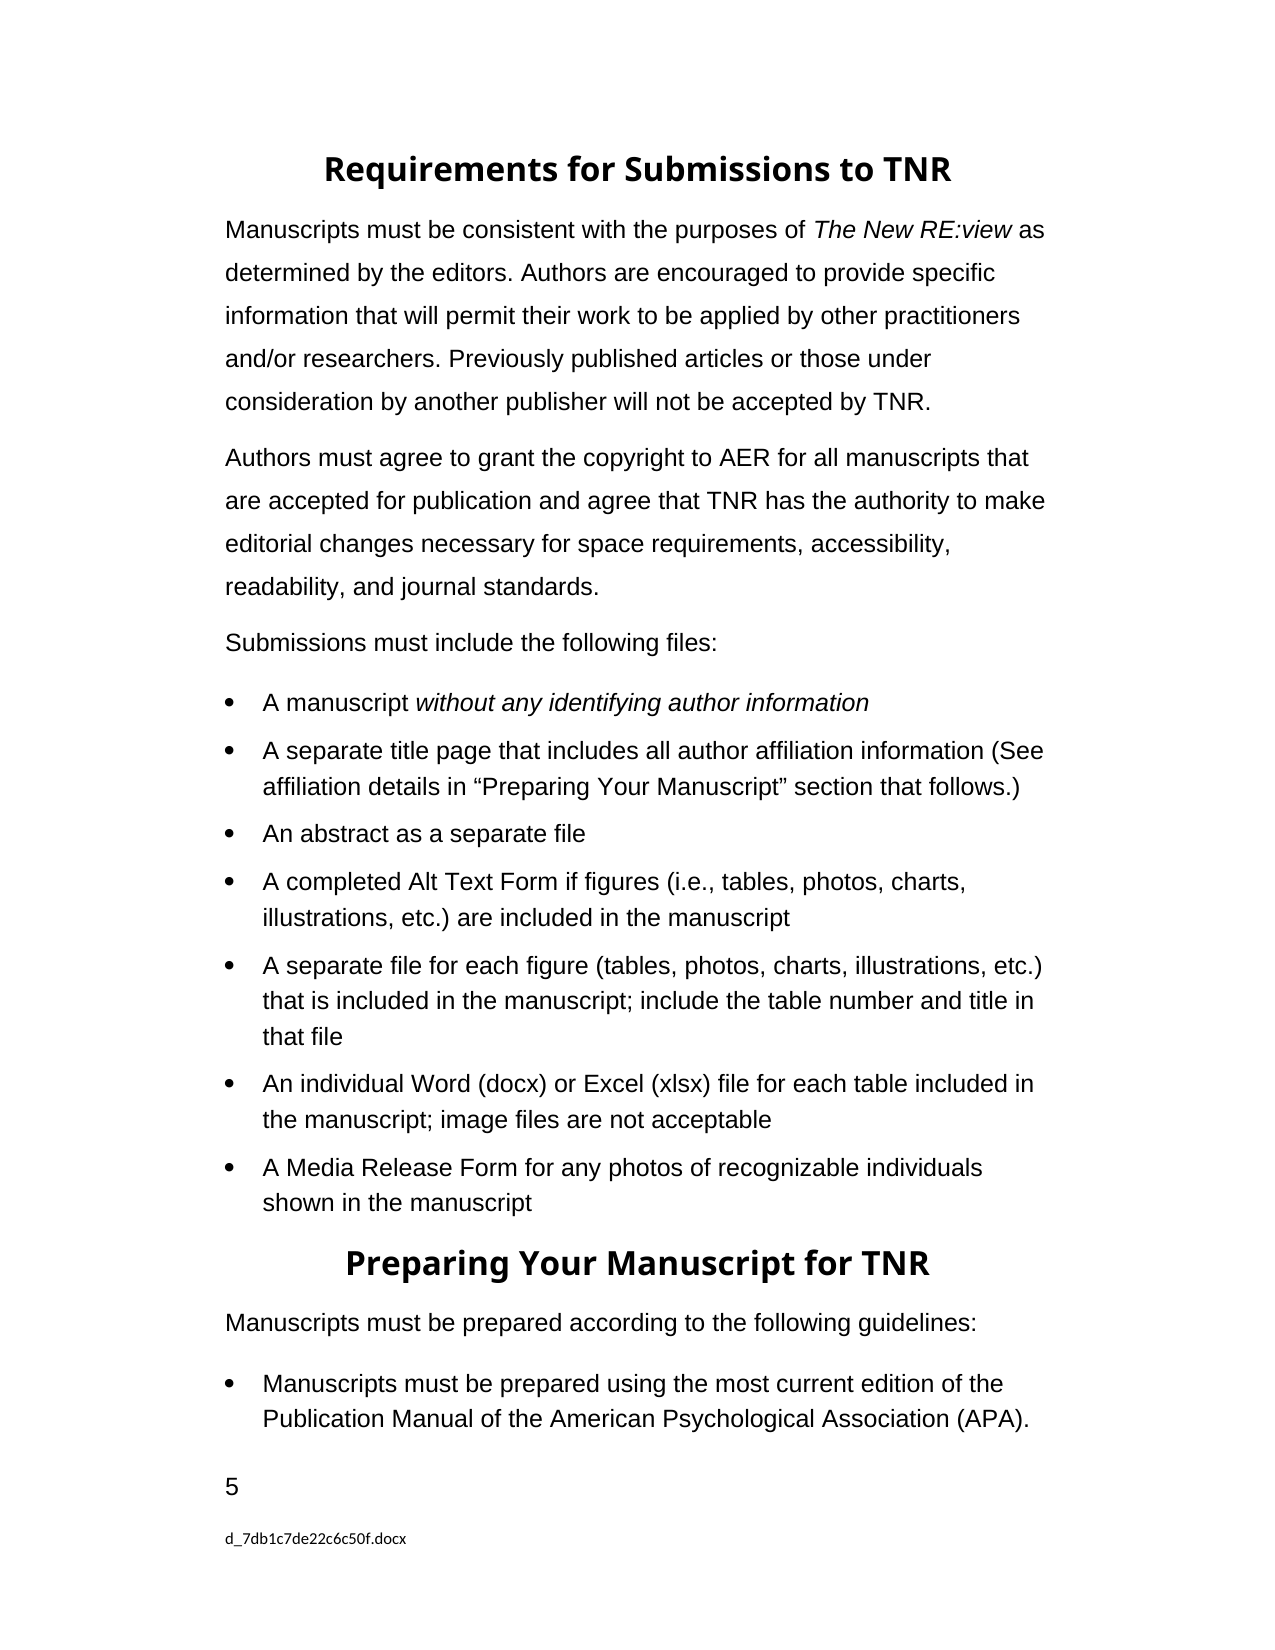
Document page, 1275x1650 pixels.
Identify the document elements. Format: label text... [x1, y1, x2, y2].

list A completed Alt Text Form if figures (i.e., tables, photos, charts, illustrations, etc.) are included in the manuscript [225, 862, 1050, 933]
text Manuscripts must be consistent with the purposes of The New RE:view as determined by the editors. Authors are encouraged to provide specific information that will permit their work to be applied by other practitioners and/or researchers. Previously published articles or those under consideration by another publisher will not be accepted by TNR. [225, 214, 1050, 416]
list A separate title page that includes all author affiliation information (See affiliation details in “Preparing Your Manuscript” section that follows.) [225, 731, 1050, 802]
list An individual Word (docx) or Excel (xlsx) file for each table included in the manuscript; image files are not acceptable [225, 1064, 1050, 1135]
text Manuscripts must be prepared according to the following guidelines: [225, 1308, 1050, 1337]
list A separate file for each figure (tables, photos, charts, illustrations, etc.) that is included in the manuscript; include the table number and title in that file [225, 946, 1050, 1052]
subtitle Preparing Your Manuscript for TNR [225, 1244, 1050, 1283]
text Submissions must include the following files: [225, 628, 1050, 656]
list Manuscripts must be prepared using the most current edition of the Publication Manual of the American Psychological Association (APA). [225, 1364, 1050, 1435]
list A manuscript without any identifying author information [225, 683, 1050, 719]
list A Media Release Form for any photos of recognizable individuals shown in the manuscript [225, 1148, 1050, 1219]
list An abstract as a separate file [225, 814, 1050, 850]
subtitle Requirements for Submissions to TNR [225, 150, 1050, 189]
text Authors must agree to grant the copyright to AER for all manuscripts that are accepted for publication and agree that TNR has the authority to make editorial changes necessary for space requirements, accessibility, readability, and journal standards. [225, 443, 1050, 601]
